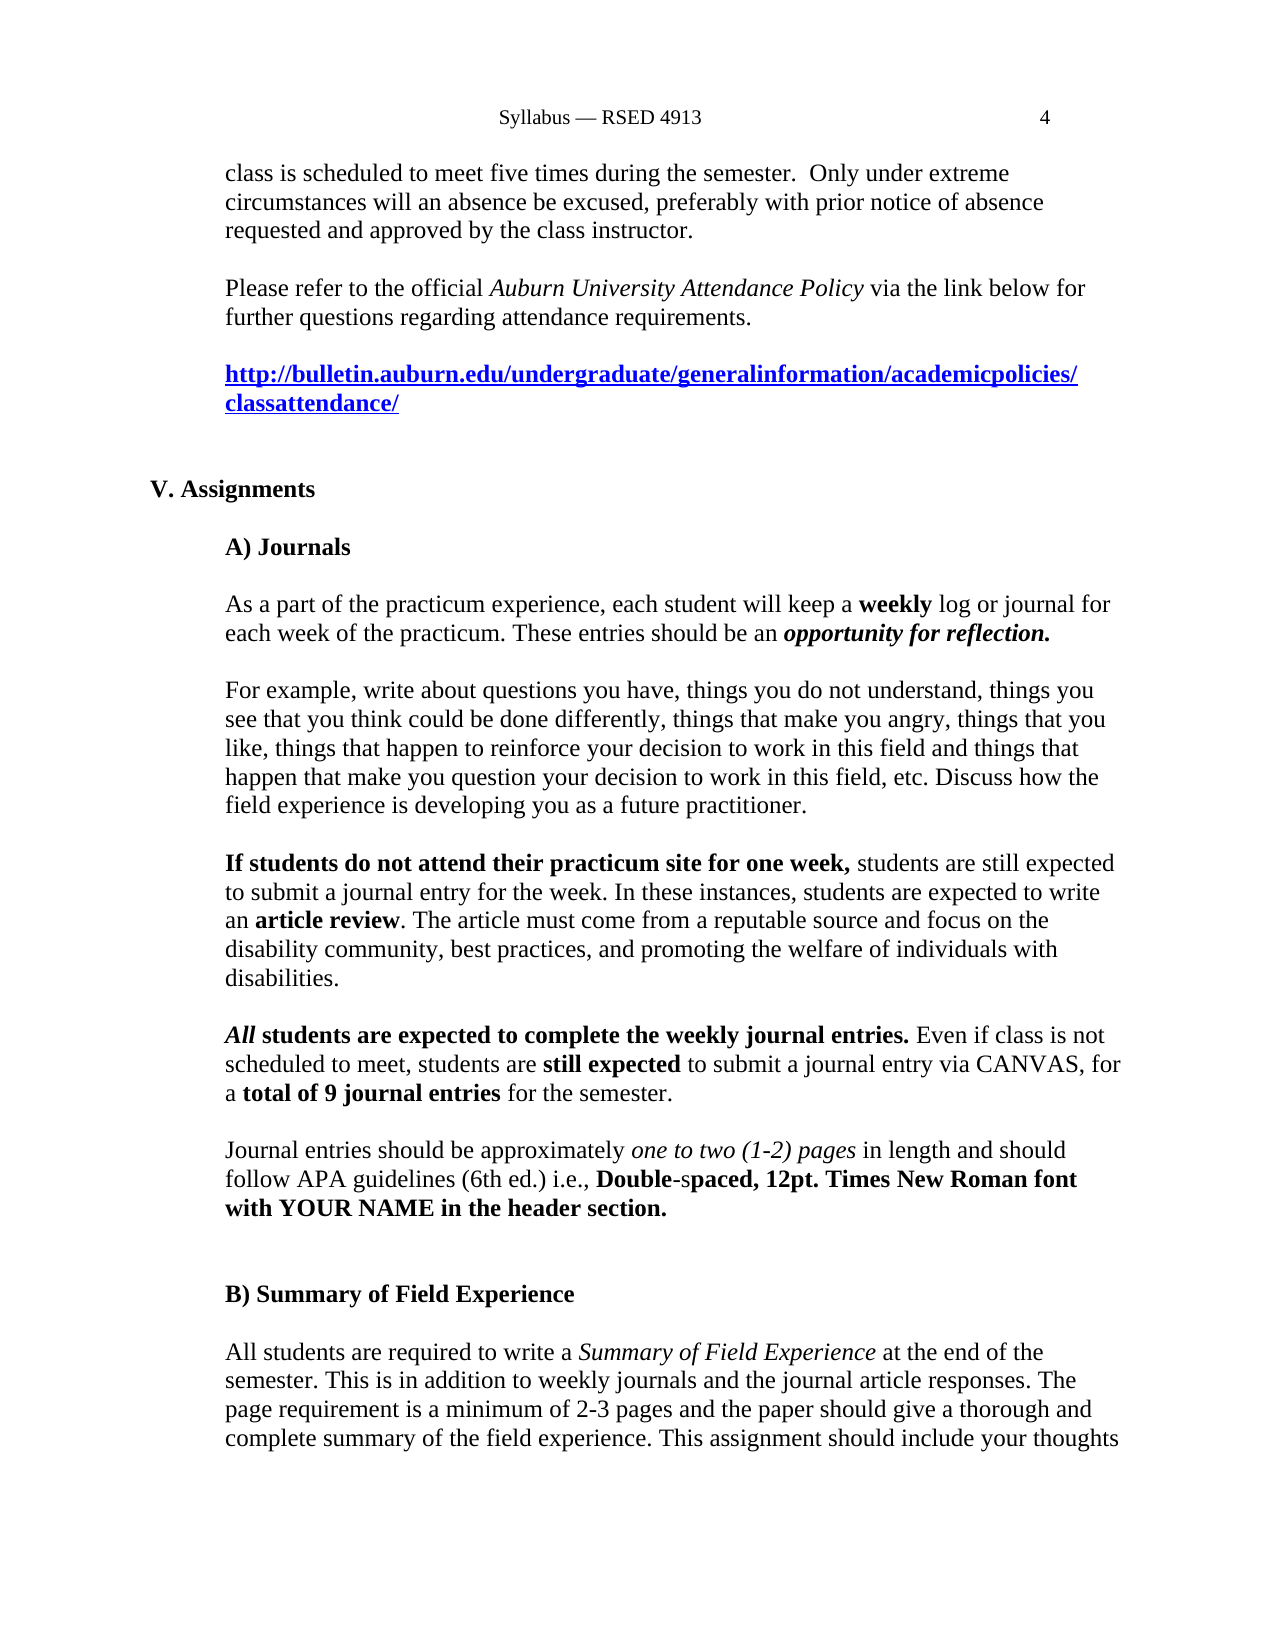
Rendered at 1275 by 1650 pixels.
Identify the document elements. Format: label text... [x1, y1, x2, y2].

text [225, 1337, 1125, 1452]
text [225, 158, 1125, 244]
text http://bulletin.auburn.edu/undergraduate/generalinformation/academicpolicies/classattendance/ [225, 359, 1125, 417]
text For example, write about questions you have, things you do not understand, things you see that you think could be done differently, things that make you angry, things that you like, things that happen to reinforce your decision to work in this field and things that happen that make you question your decision to work in this field, etc. Discuss how the field experience is developing you as a future practitioner. [225, 675, 1125, 819]
text Journal entries should be approximately one to two (1-2) pages in length and should follow APA guidelines (6th ed.) i.e., Double-spaced, 12pt. Times New Roman font with YOUR NAME in the header section. [225, 1135, 1125, 1222]
text All students are expected to complete the weekly journal entries. Even if class is not scheduled to meet, students are still expected to submit a journal entry via CANVAS, for a total of 9 journal entries for the semester. [225, 1020, 1125, 1107]
text V. Assignments [150, 474, 1125, 503]
text A) Journals [225, 532, 1125, 560]
text As a part of the practicum experience, each student will keep a weekly log or journal for each week of the practicum. These entries should be an opportunity for reflection. [225, 589, 1125, 647]
text If students do not attend their practicum site for one week, students are still expected to submit a journal entry for the week. In these instances, students are expected to write an article review. The article must come from a reputable source and focus on the disability community, best practices, and promoting the welfare of individuals with disabilities. [225, 848, 1125, 992]
text Please refer to the official Auburn University Attendance Policy via the link below for further questions regarding attendance requirements. [225, 273, 1125, 330]
text B) Summary of Field Experience [225, 1279, 1125, 1308]
